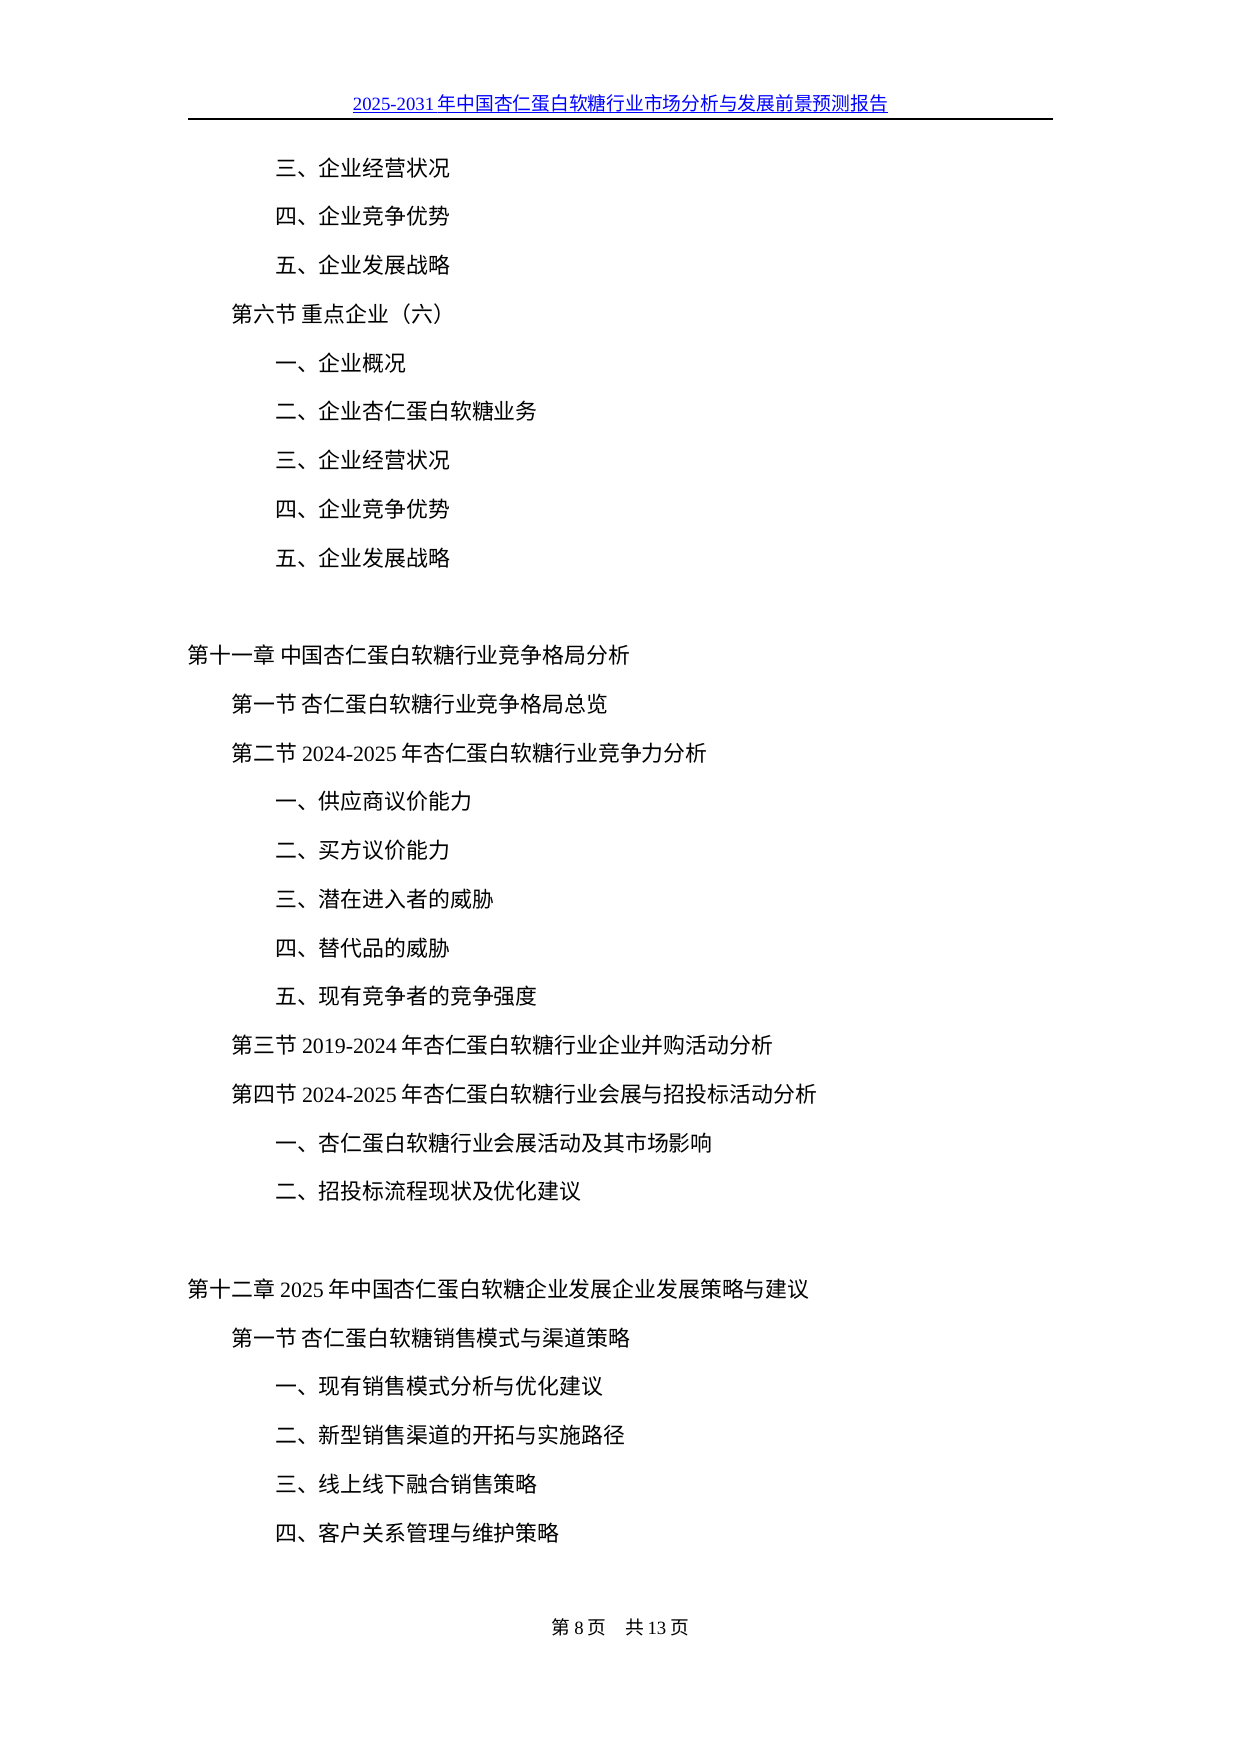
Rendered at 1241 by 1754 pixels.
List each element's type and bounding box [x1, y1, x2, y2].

text [187, 150, 1053, 1548]
